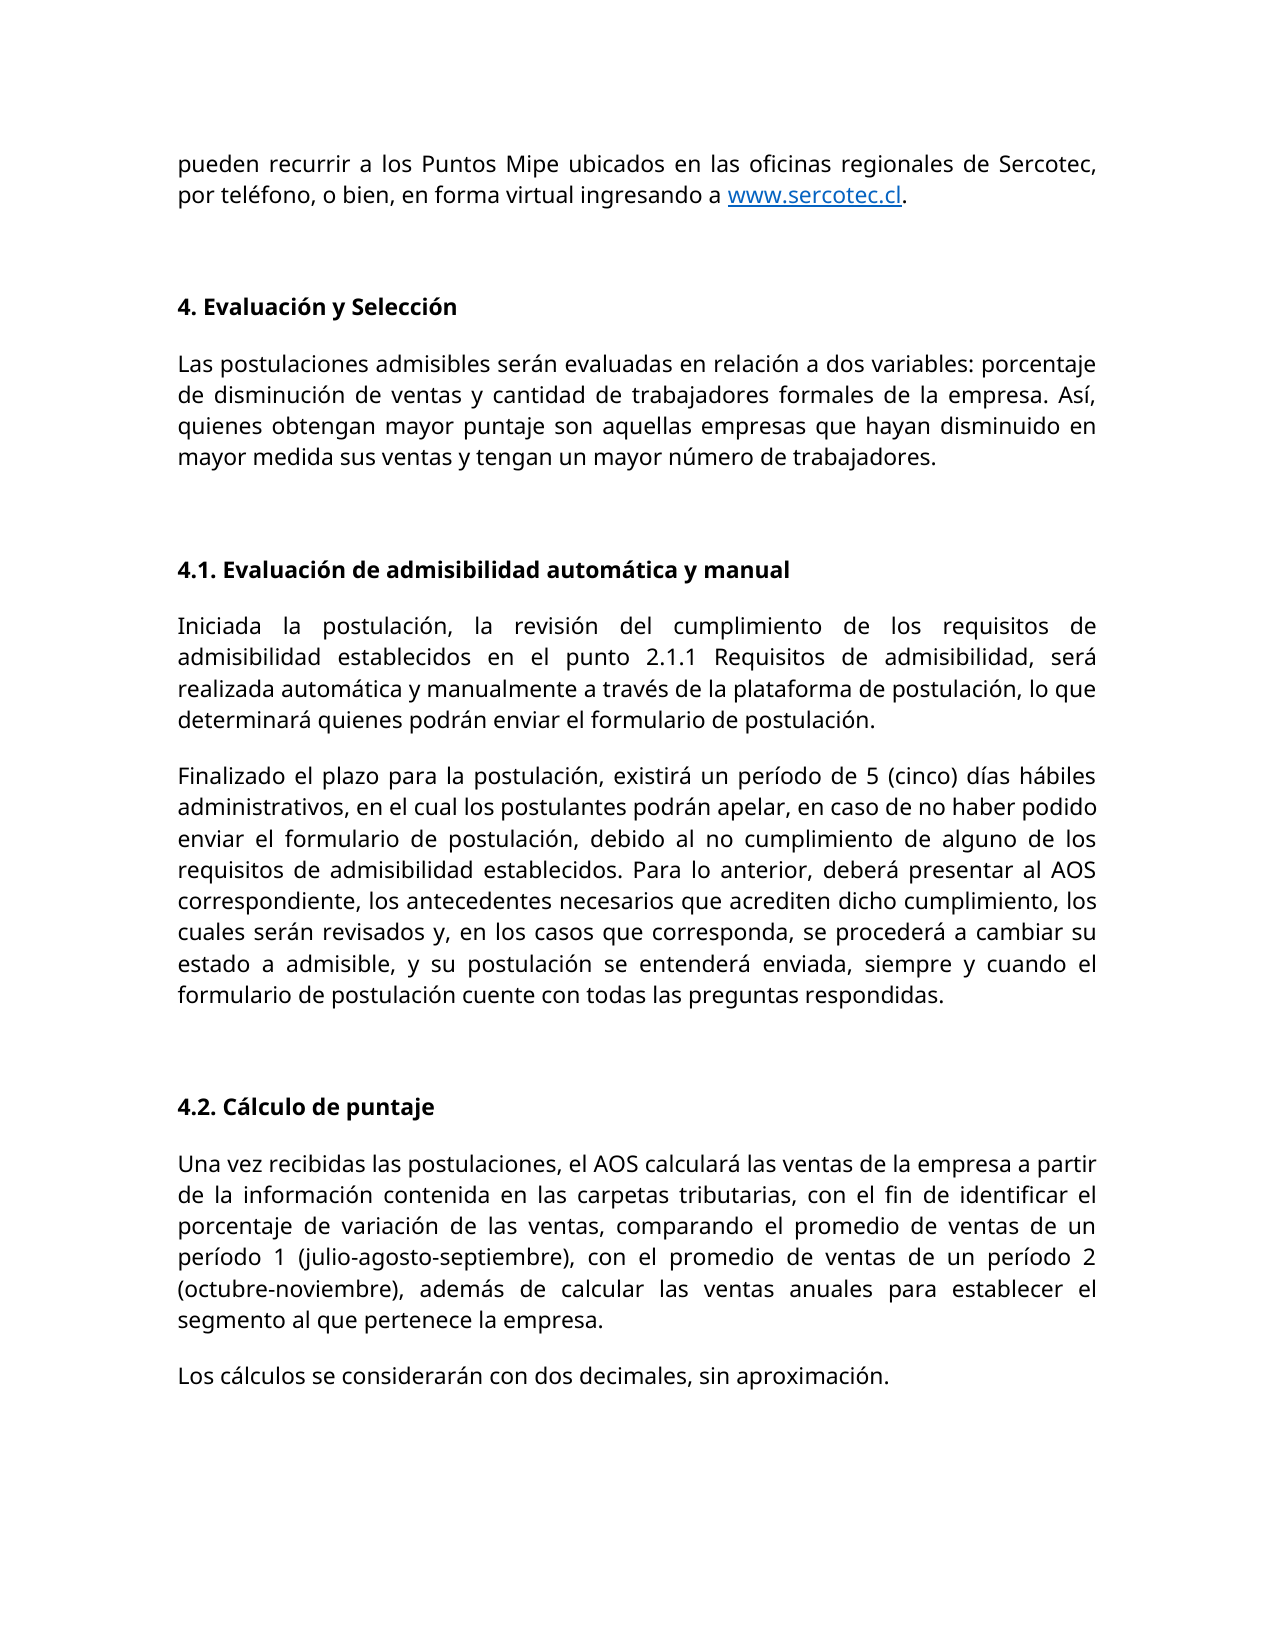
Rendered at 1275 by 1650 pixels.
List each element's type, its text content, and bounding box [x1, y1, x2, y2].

text Los cálculos se considerarán con dos decimales, sin aproximación. [177, 1360, 1098, 1391]
text Finalizado el plazo para la postulación, existirá un período de 5 (cinco) días hábiles administrativos, en el cual los postulantes podrán apelar, en caso de no haber podido enviar el formulario de postulación, debido al no cumplimiento de alguno de los requisitos de admisibilidad establecidos. Para lo anterior, deberá presentar al AOS correspondiente, los antecedentes necesarios que acrediten dicho cumplimiento, los cuales serán revisados y, en los casos que corresponda, se procederá a cambiar su estado a admisible, y su postulación se entenderá enviada, siempre y cuando el formulario de postulación cuente con todas las preguntas respondidas. [177, 760, 1098, 1010]
text Iniciada la postulación, la revisión del cumplimiento de los requisitos de admisibilidad establecidos en el punto 2.1.1 Requisitos de admisibilidad, será realizada automática y manualmente a través de la plataforma de postulación, lo que determinará quienes podrán enviar el formulario de postulación. [177, 610, 1098, 735]
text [177, 148, 1098, 210]
text Una vez recibidas las postulaciones, el AOS calculará las ventas de la empresa a partir de la información contenida en las carpetas tributarias, con el fin de identificar el porcentaje de variación de las ventas, comparando el promedio de ventas de un período 1 (julio-agosto-septiembre), con el promedio de ventas de un período 2 (octubre-noviembre), además de calcular las ventas anuales para establecer el segmento al que pertenece la empresa. [177, 1148, 1098, 1335]
text 4.2. Cálculo de puntaje [177, 1091, 1098, 1123]
text Las postulaciones admisibles serán evaluadas en relación a dos variables: porcentaje de disminución de ventas y cantidad de trabajadores formales de la empresa. Así, quienes obtengan mayor puntaje son aquellas empresas que hayan disminuido en mayor medida sus ventas y tengan un mayor número de trabajadores. [177, 348, 1098, 473]
text 4.1. Evaluación de admisibilidad automática y manual [177, 554, 1098, 585]
text 4. Evaluación y Selección [177, 291, 1098, 323]
